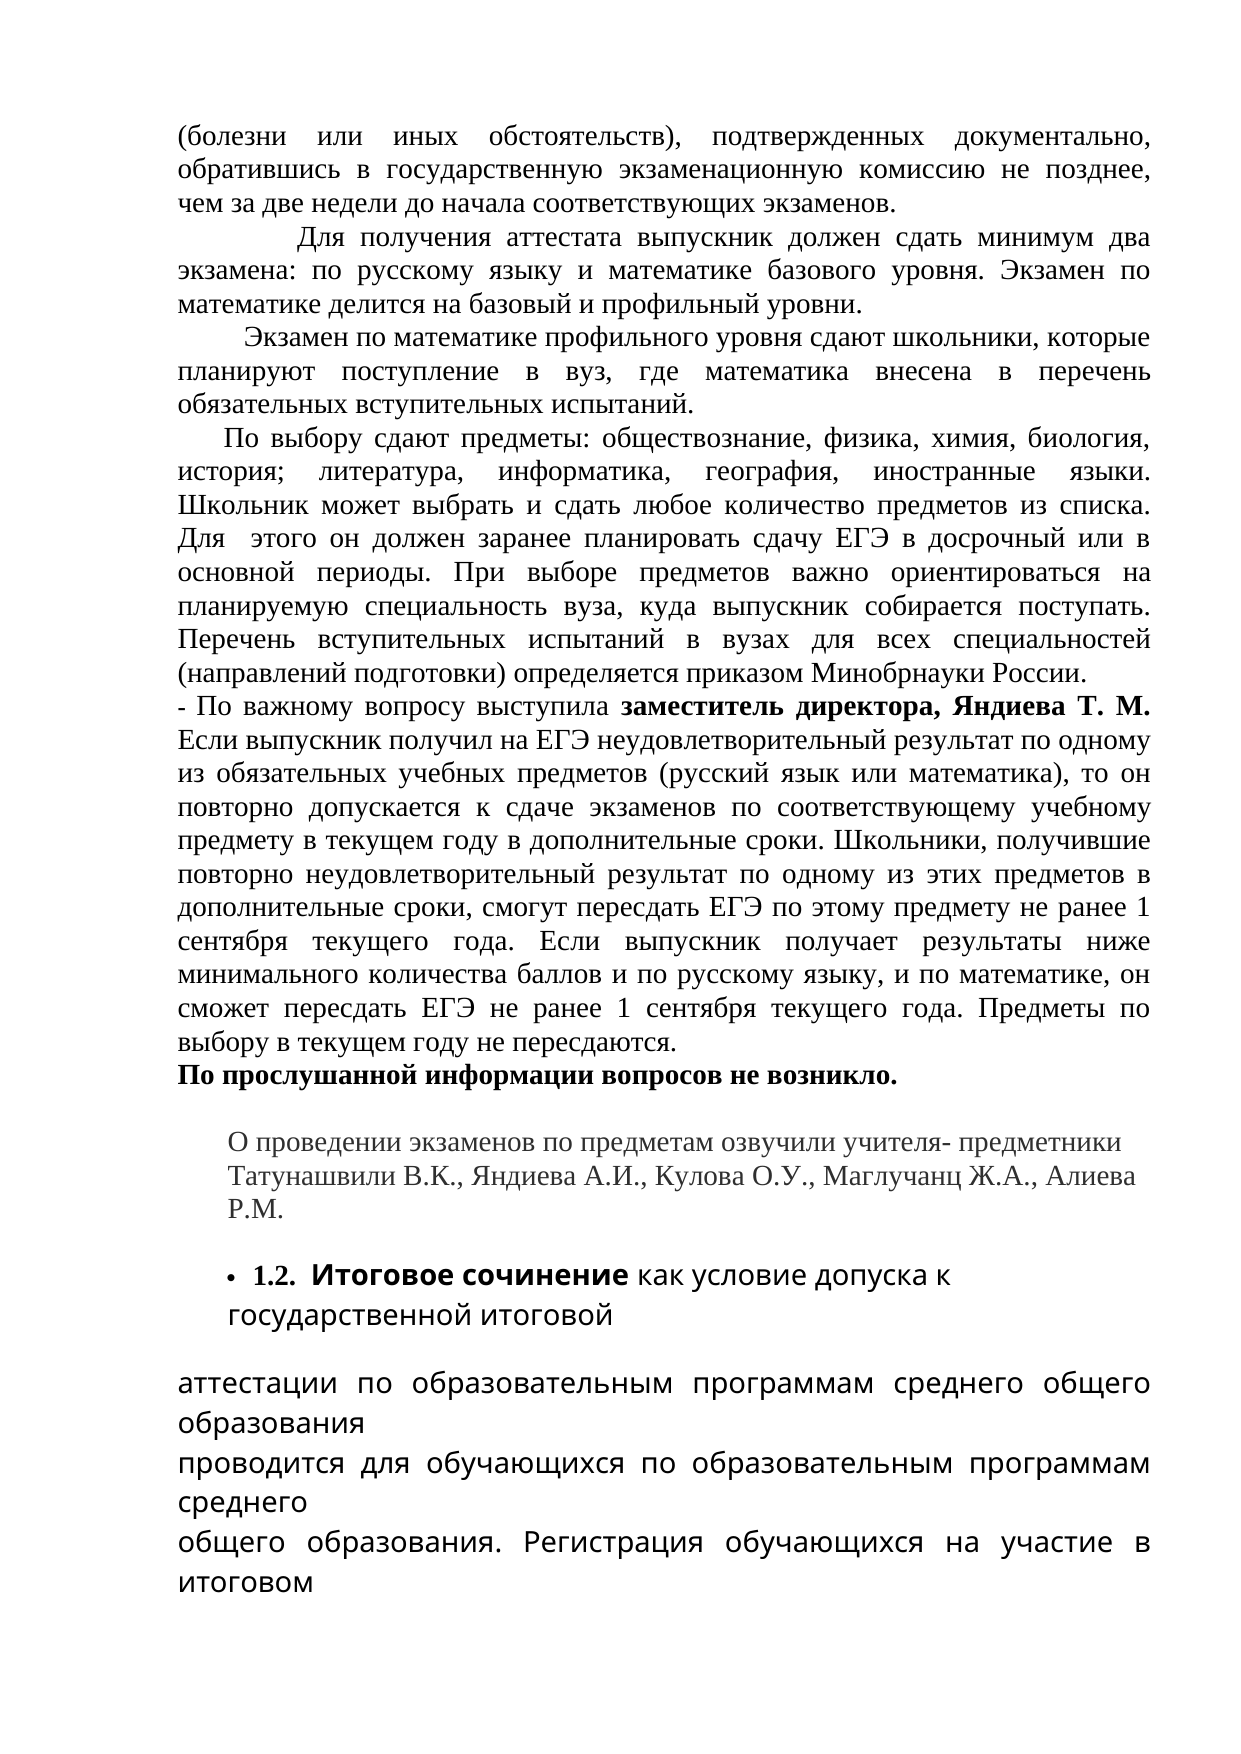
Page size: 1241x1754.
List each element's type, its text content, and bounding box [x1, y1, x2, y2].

text Для получения аттестата выпускник должен сдать минимум два экзамена: по русскому языку и математике базового уровня. Экзамен по математике делится на базовый и профильный уровни. [177, 219, 1152, 319]
text проводится для обучающихся по образовательным программам среднего [177, 1442, 1152, 1521]
text Экзамен по математике профильного уровня сдают школьники, которые планируют поступление в вуз, где математика внесена в перечень обязательных вступительных испытаний. [177, 319, 1152, 420]
text По прослушанной информации вопросов не возникло. [177, 1057, 1152, 1091]
list 1.2. Итоговое сочинение как условие допуска к государственной итоговой [227, 1254, 1152, 1333]
text аттестации по образовательным программам среднего общего образования [177, 1363, 1152, 1442]
text О проведении экзаменов по предметам озвучили учителя- предметники Татунашвили В.К., Яндиева А.И., Кулова О.У., Маглучанц Ж.А., Алиева Р.М. [227, 1124, 1152, 1225]
text - По важному вопросу выступила заместитель директора, Яндиева Т. М. Если выпускник получил на ЕГЭ неудовлетворительный результат по одному из обязательных учебных предметов (русский язык или математика), то он повторно допускается к сдаче экзаменов по соответствующему учебному предмету в текущем году в дополнительные сроки. Школьники, получившие повторно неудовлетворительный результат по одному из этих предметов в дополнительные сроки, смогут пересдать ЕГЭ по этому предмету не ранее 1 сентября текущего года. Если выпускник получает результаты ниже минимального количества баллов и по русскому языку, и по математике, он сможет пересдать ЕГЭ не ранее 1 сентября текущего года. Предметы по выбору в текущем году не пересдаются. [177, 688, 1152, 1057]
text общего образования. Регистрация обучающихся на участие в итоговом [177, 1521, 1152, 1601]
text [177, 118, 1152, 219]
text По выбору сдают предметы: обществознание, физика, химия, биология, история; литература, информатика, география, иностранные языки. Школьник может выбрать и сдать любое количество предметов из списка. Для этого он должен заранее планировать сдачу ЕГЭ в досрочный или в основной периоды. При выборе предметов важно ориентироваться на планируемую специальность вуза, куда выпускник собирается поступать. Перечень вступительных испытаний в вузах для всех специальностей (направлений подготовки) определяется приказом Минобрнауки России. [177, 420, 1152, 688]
